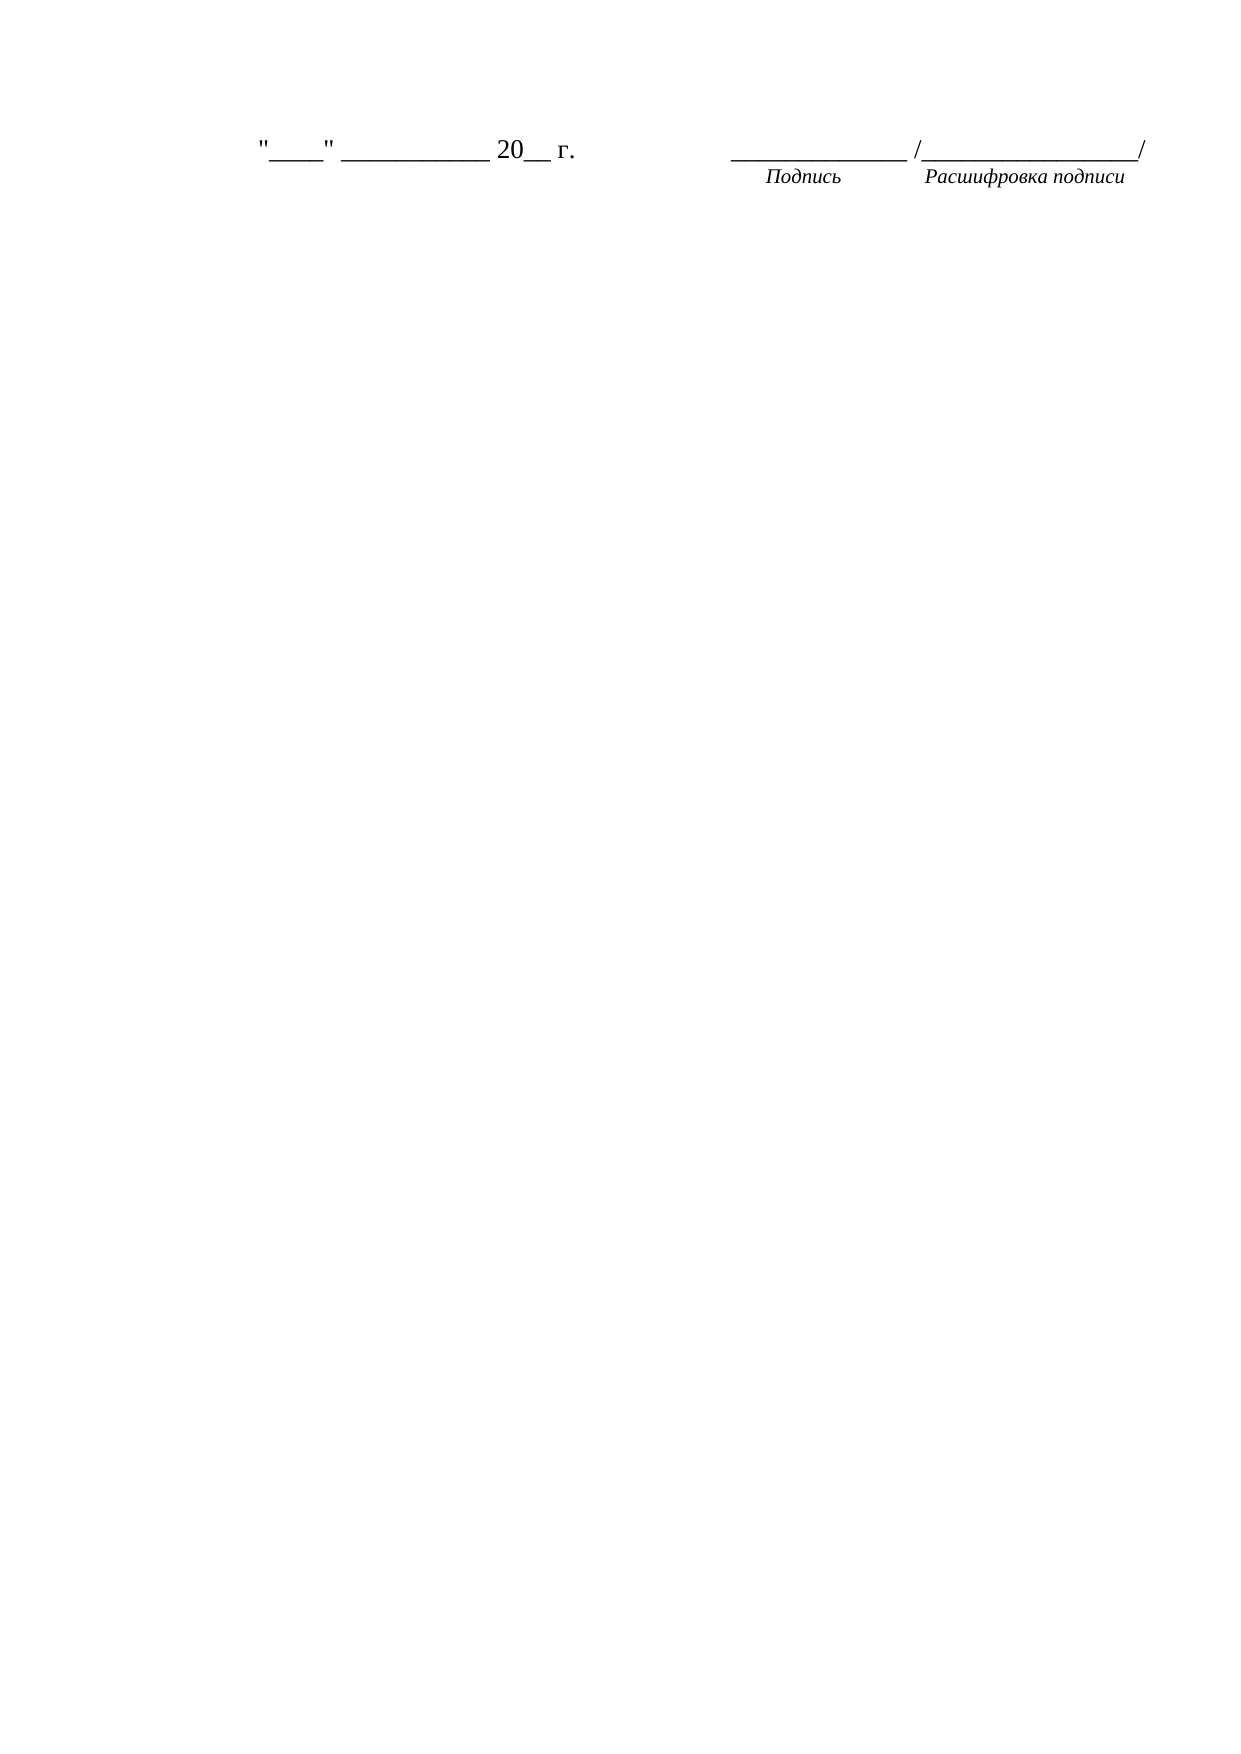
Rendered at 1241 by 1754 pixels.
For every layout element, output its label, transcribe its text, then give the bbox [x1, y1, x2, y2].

text Подпись Расшифровка подписи [177, 164, 1152, 188]
text "____" ___________ 20__ г. _____________ /________________/ [177, 133, 1152, 164]
